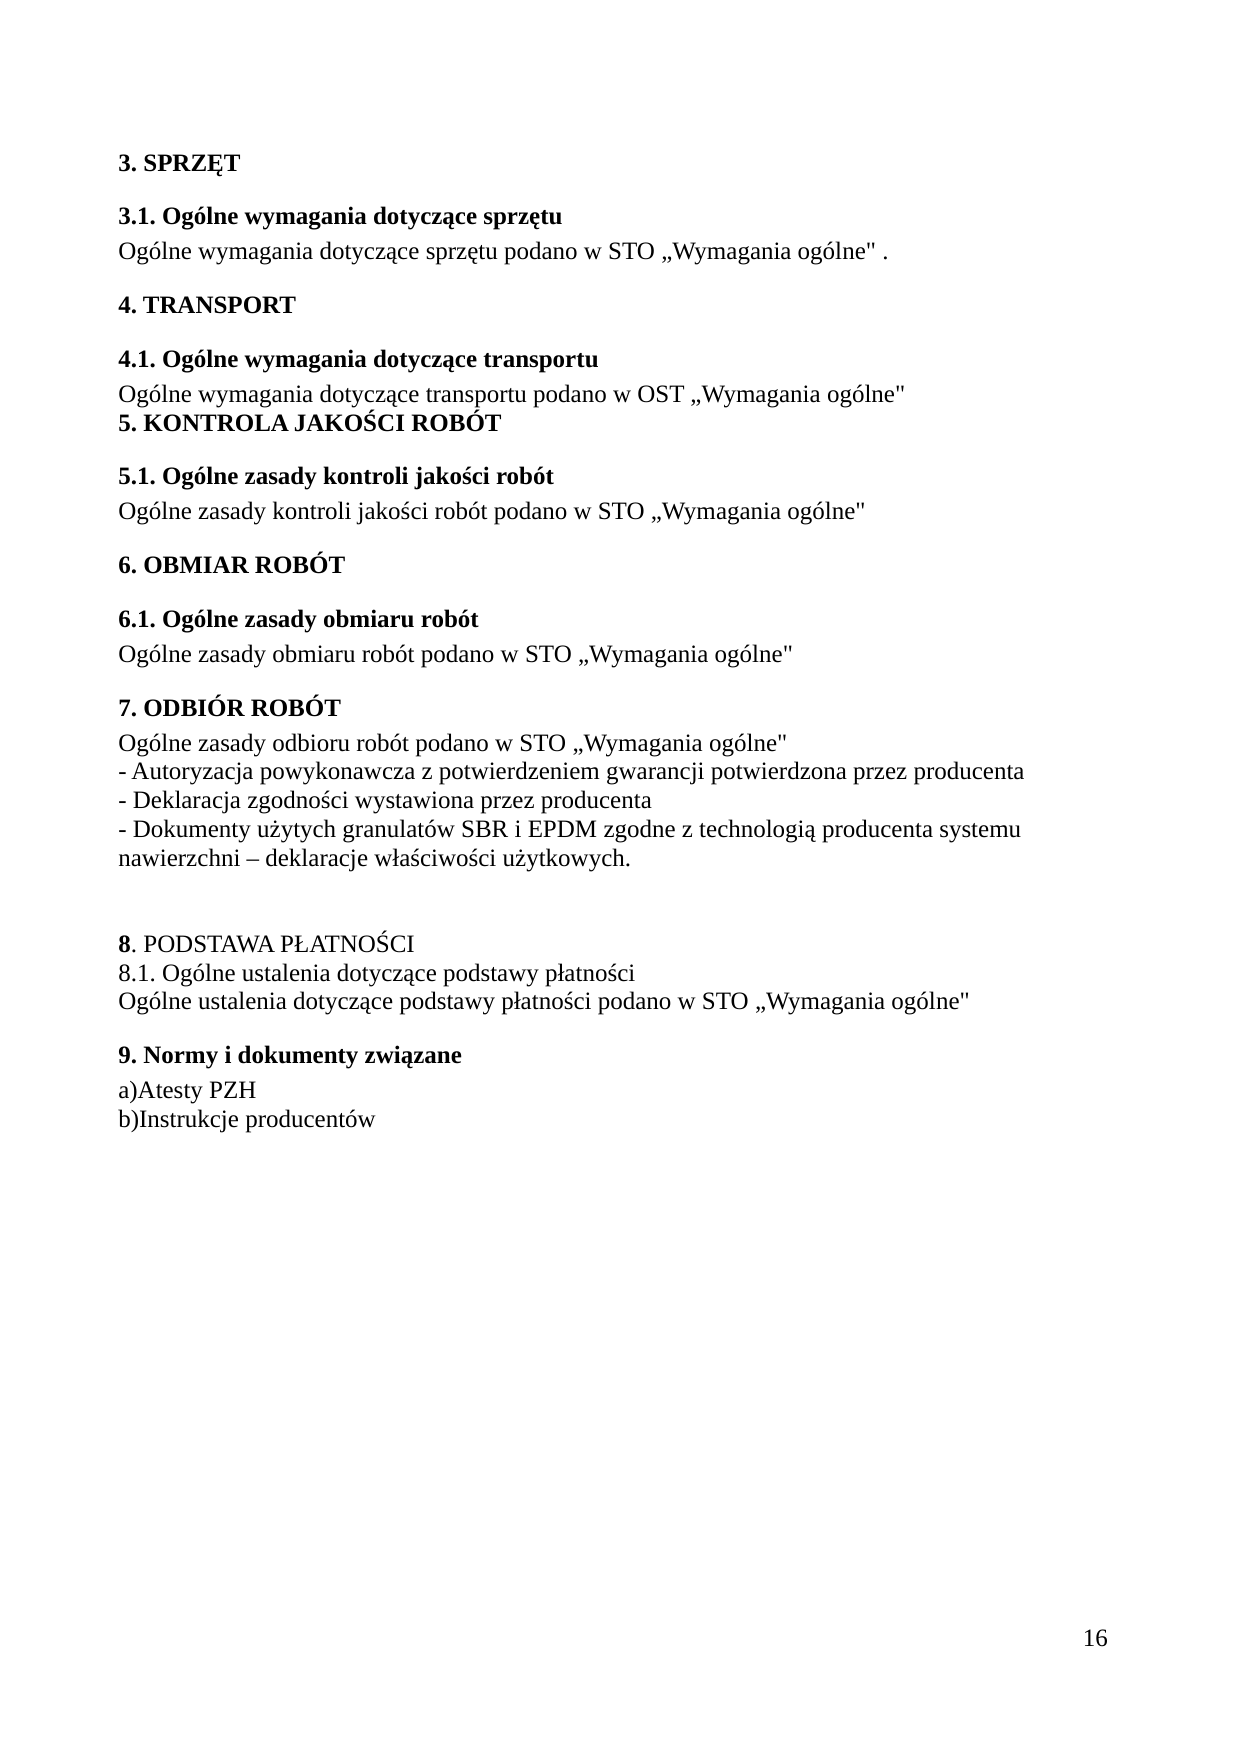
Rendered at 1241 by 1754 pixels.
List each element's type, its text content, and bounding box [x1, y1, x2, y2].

subtitle 6.1. Ogólne zasady obmiaru robót [118, 604, 1107, 633]
subtitle 3.1. Ogólne wymagania dotyczące sprzętu [118, 201, 1107, 230]
subtitle 4.1. Ogólne wymagania dotyczące transportu [118, 344, 1107, 373]
subtitle 5.1. Ogólne zasady kontroli jakości robót [118, 461, 1107, 490]
text Ogólne zasady obmiaru robót podano w STO „Wymagania ogólne" [118, 639, 1107, 668]
text Ogólne zasady kontroli jakości robót podano w STO „Wymagania ogólne" [118, 496, 1107, 525]
subtitle 9. Normy i dokumenty związane [118, 1040, 1107, 1069]
text 5. KONTROLA JAKOŚCI ROBÓT [118, 408, 1107, 436]
text b)Instrukcje producentów [118, 1104, 1107, 1133]
text 8.1. Ogólne ustalenia dotyczące podstawy płatności [118, 958, 1107, 986]
text Ogólne zasady odbioru robót podano w STO „Wymagania ogólne" [118, 728, 1107, 756]
text - Autoryzacja powykonawcza z potwierdzeniem gwarancji potwierdzona przez producenta [118, 756, 1107, 785]
text Ogólne wymagania dotyczące sprzętu podano w STO „Wymagania ogólne" . [118, 236, 1107, 265]
text Ogólne ustalenia dotyczące podstawy płatności podano w STO „Wymagania ogólne" [118, 986, 1107, 1015]
text 8. PODSTAWA PŁATNOŚCI [118, 929, 1107, 958]
text Ogólne wymagania dotyczące transportu podano w OST „Wymagania ogólne" [118, 379, 1107, 408]
subtitle 4. TRANSPORT [118, 290, 1107, 319]
text - Deklaracja zgodności wystawiona przez producenta [118, 785, 1107, 814]
subtitle 3. SPRZĘT [118, 148, 1107, 176]
text - Dokumenty użytych granulatów SBR i EPDM zgodne z technologią producenta systemu nawierzchni – deklaracje właściwości użytkowych. [118, 814, 1107, 871]
subtitle 6. OBMIAR ROBÓT [118, 550, 1107, 579]
text a)Atesty PZH [118, 1075, 1107, 1104]
subtitle 7. ODBIÓR ROBÓT [118, 693, 1107, 721]
